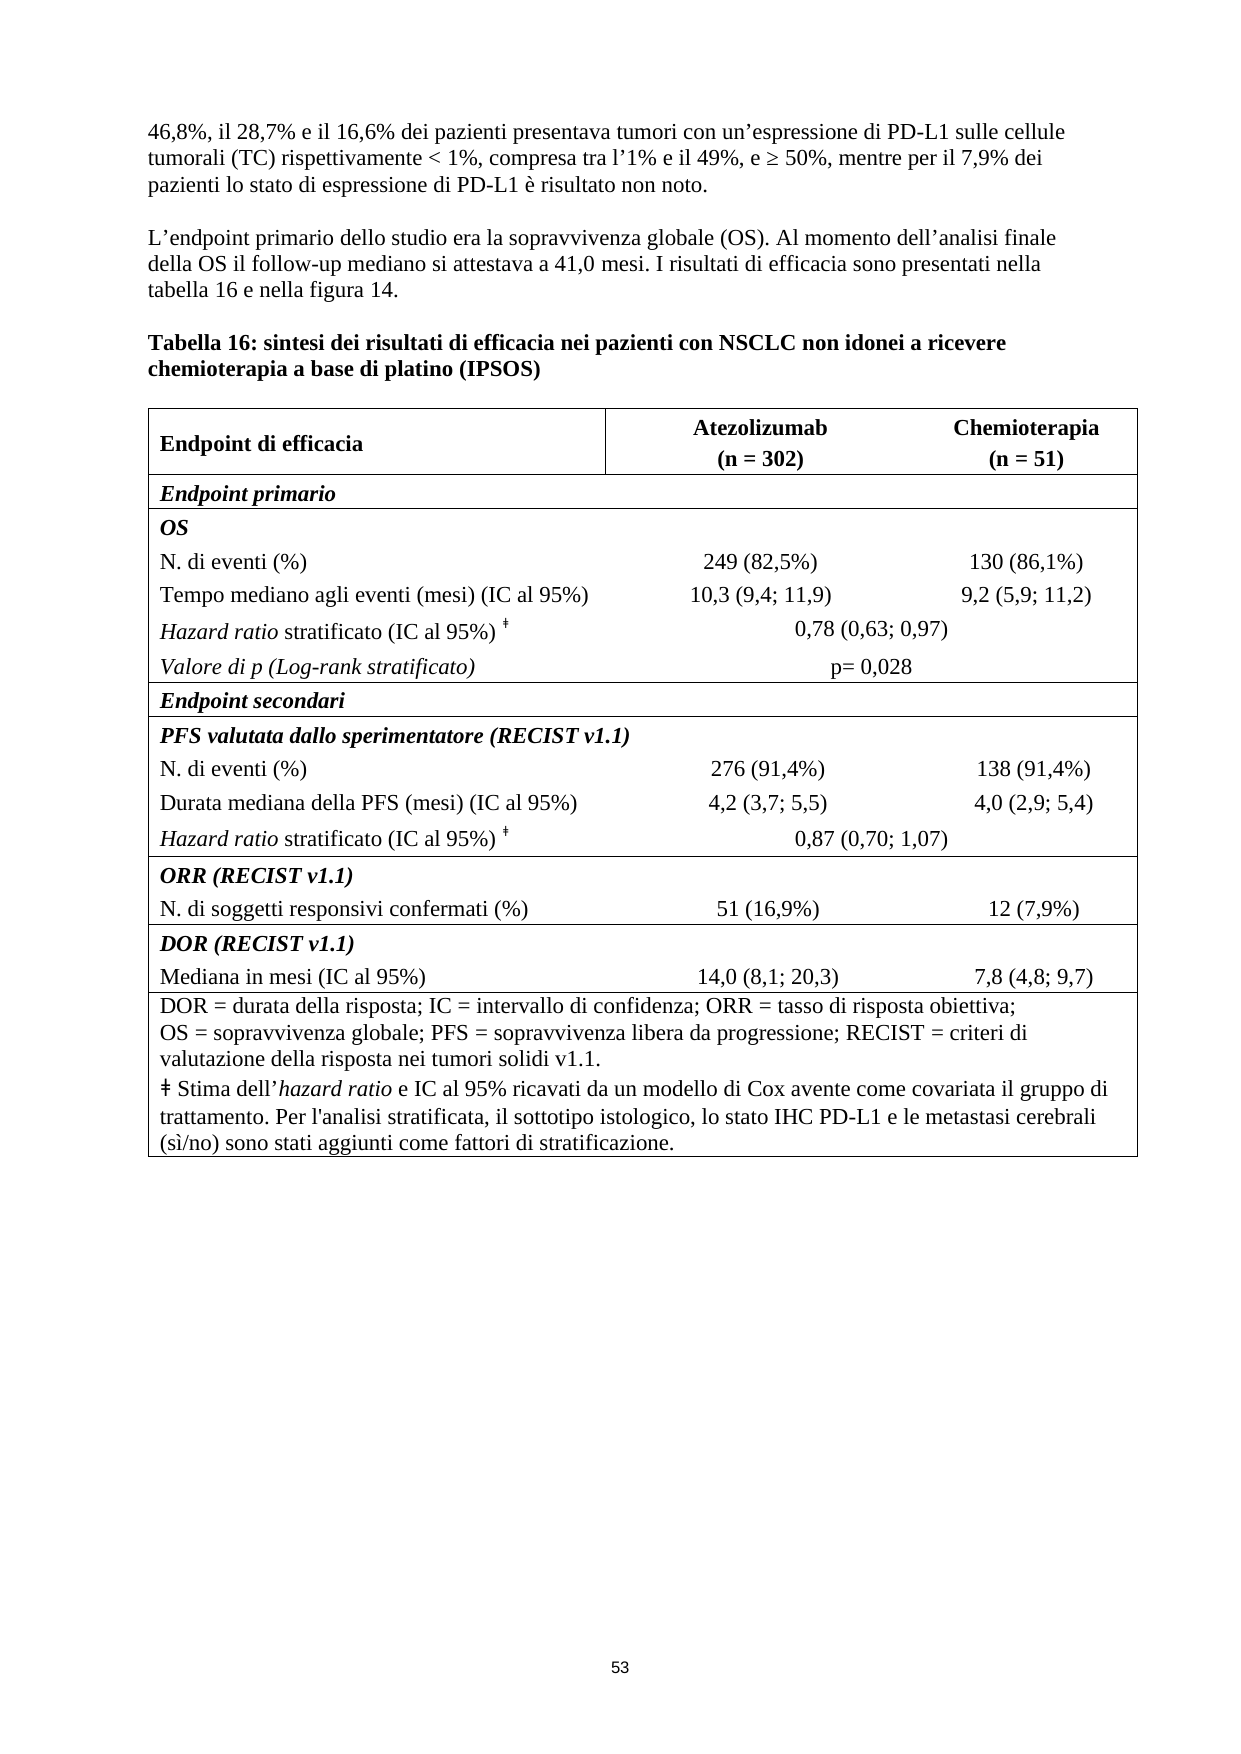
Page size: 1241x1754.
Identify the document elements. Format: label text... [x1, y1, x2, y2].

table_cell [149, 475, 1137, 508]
text L’endpoint primario dello studio era la sopravvivenza globale (OS). Al momento dell’analisi finale della OS il follow-up mediano si attestava a 41,0 mesi. I risultati di efficacia sono presentati nella tabella 16 e nella figura 14. [148, 223, 1092, 303]
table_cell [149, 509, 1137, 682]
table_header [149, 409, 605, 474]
text Tabella 16: sintesi dei risultati di efficacia nei pazienti con NSCLC non idonei a ricevere chemioterapia a base di platino (IPSOS) [148, 329, 1092, 382]
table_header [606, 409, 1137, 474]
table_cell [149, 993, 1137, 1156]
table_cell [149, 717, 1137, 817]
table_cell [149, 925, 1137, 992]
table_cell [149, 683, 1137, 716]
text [148, 118, 1092, 197]
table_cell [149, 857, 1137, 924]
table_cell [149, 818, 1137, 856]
